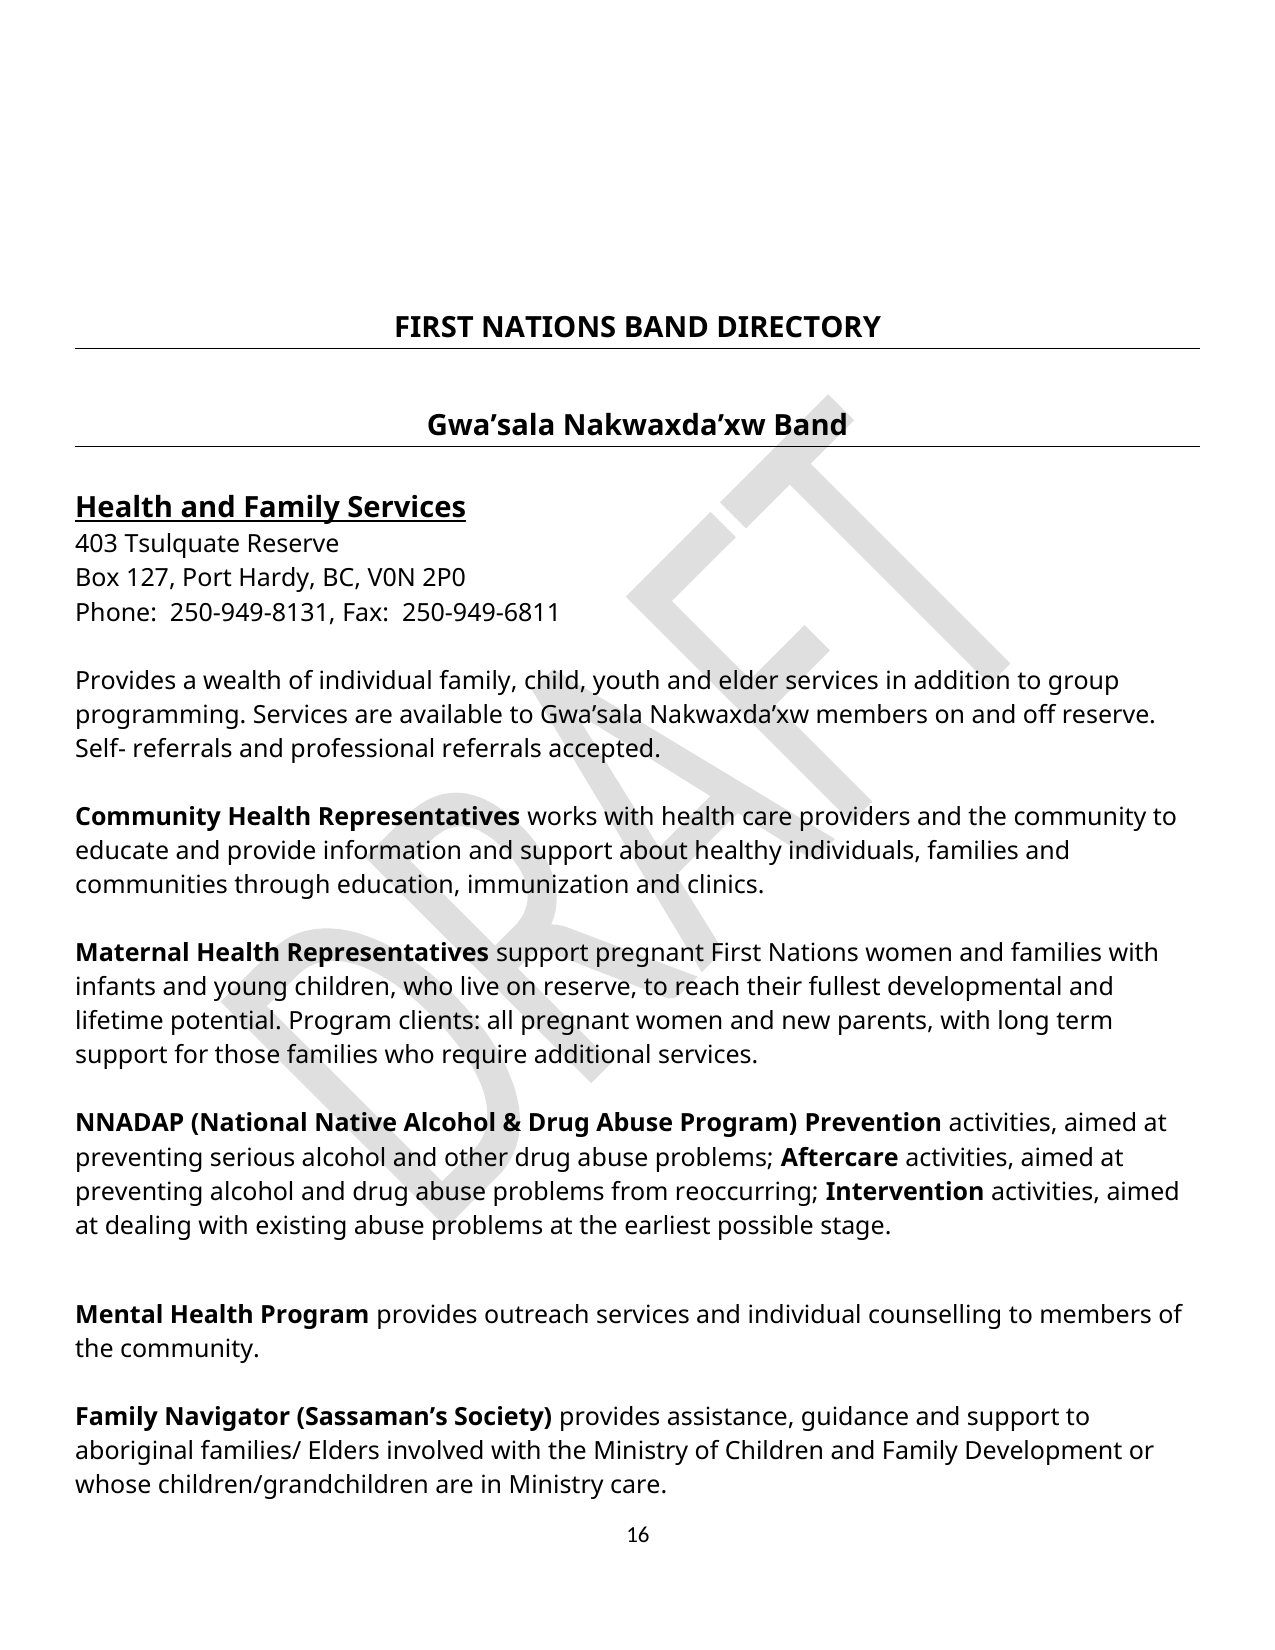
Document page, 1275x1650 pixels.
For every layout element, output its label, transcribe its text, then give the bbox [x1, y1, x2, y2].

text Family Navigator (Sassaman’s Society) provides assistance, guidance and support to aboriginal families/ Elders involved with the Ministry of Children and Family Development or whose children/grandchildren are in Ministry care. [75, 1398, 1200, 1501]
text Community Health Representatives works with health care providers and the community to educate and provide information and support about healthy individuals, families and communities through education, immunization and clinics. [75, 798, 1200, 901]
text Health and Family Services [75, 486, 1200, 526]
text NNADAP (National Native Alcohol & Drug Abuse Program) Prevention activities, aimed at preventing serious alcohol and other drug abuse problems; Aftercare activities, aimed at preventing alcohol and drug abuse problems from reoccurring; Intervention activities, aimed at dealing with existing abuse problems at the earliest possible stage. [75, 1105, 1200, 1241]
text 403 Tsulquate Reserve [75, 526, 1200, 560]
text Gwa’sala Nakwaxda’xw Band [75, 404, 1200, 446]
text Phone: 250-949-8131, Fax: 250-949-6811 [75, 594, 1200, 628]
text Provides a wealth of individual family, child, youth and elder services in addition to group programming. Services are available to Gwa’sala Nakwaxda’xw members on and off reserve. Self- referrals and professional referrals accepted. [75, 662, 1200, 764]
text Maternal Health Representatives support pregnant First Nations women and families with infants and young children, who live on reserve, to reach their fullest developmental and lifetime potential. Program clients: all pregnant women and new parents, with long term support for those families who require additional services. [75, 935, 1200, 1071]
subtitle Mental Health Program provides outreach services and individual counselling to members of the community. [75, 1296, 1200, 1364]
text FIRST NATIONS BAND DIRECTORY [75, 306, 1200, 348]
text Box 127, Port Hardy, BC, V0N 2P0 [75, 560, 1200, 594]
